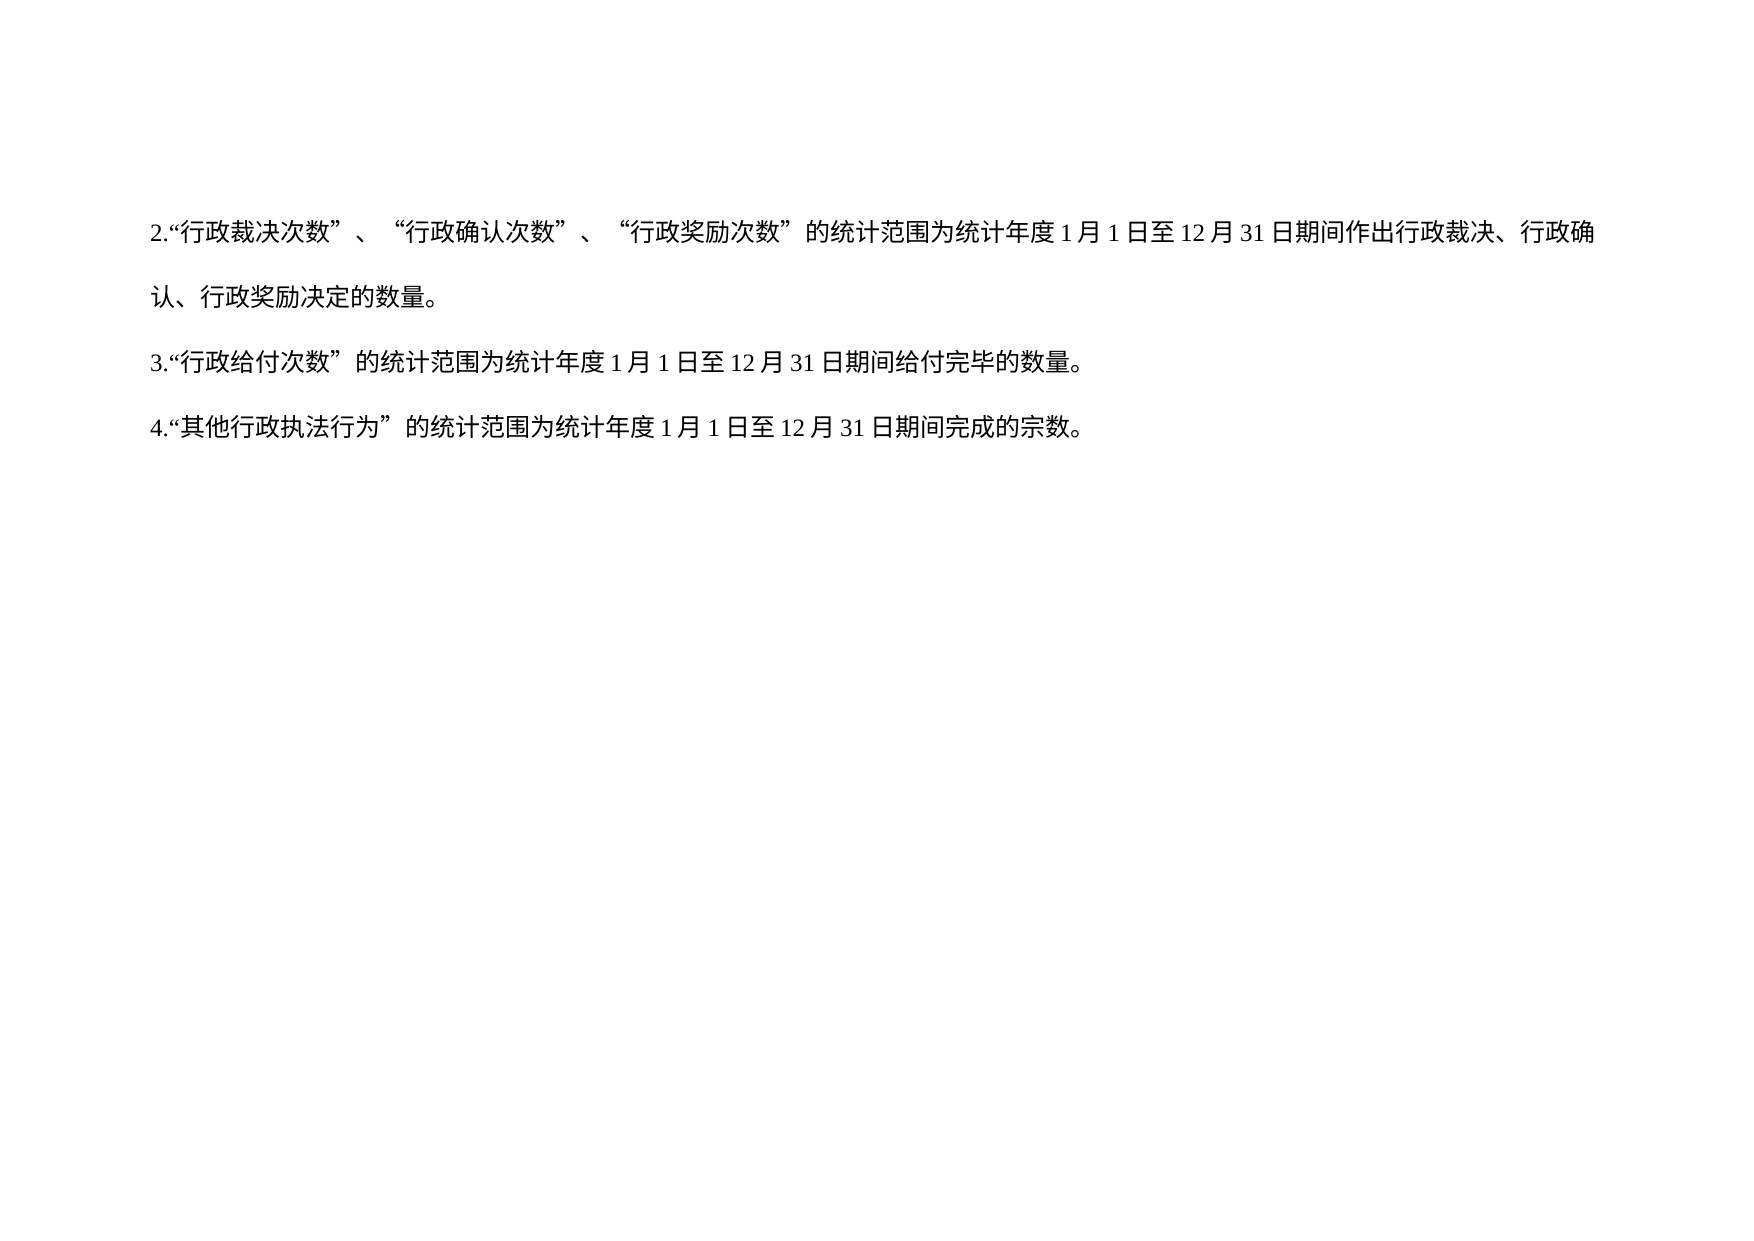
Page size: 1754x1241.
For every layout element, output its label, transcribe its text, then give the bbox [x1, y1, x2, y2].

text 2.“行政裁决次数”、“行政确认次数”、“行政奖励次数”的统计范围为统计年度1月1日至12月31日期间作出行政裁决、行政确认、行政奖励决定的数量。 [150, 198, 1604, 328]
text 3.“行政给付次数”的统计范围为统计年度1月1日至12月31日期间给付完毕的数量。 [150, 328, 1604, 393]
text 4.“其他行政执法行为”的统计范围为统计年度1月1日至12月31日期间完成的宗数。 [150, 393, 1604, 458]
